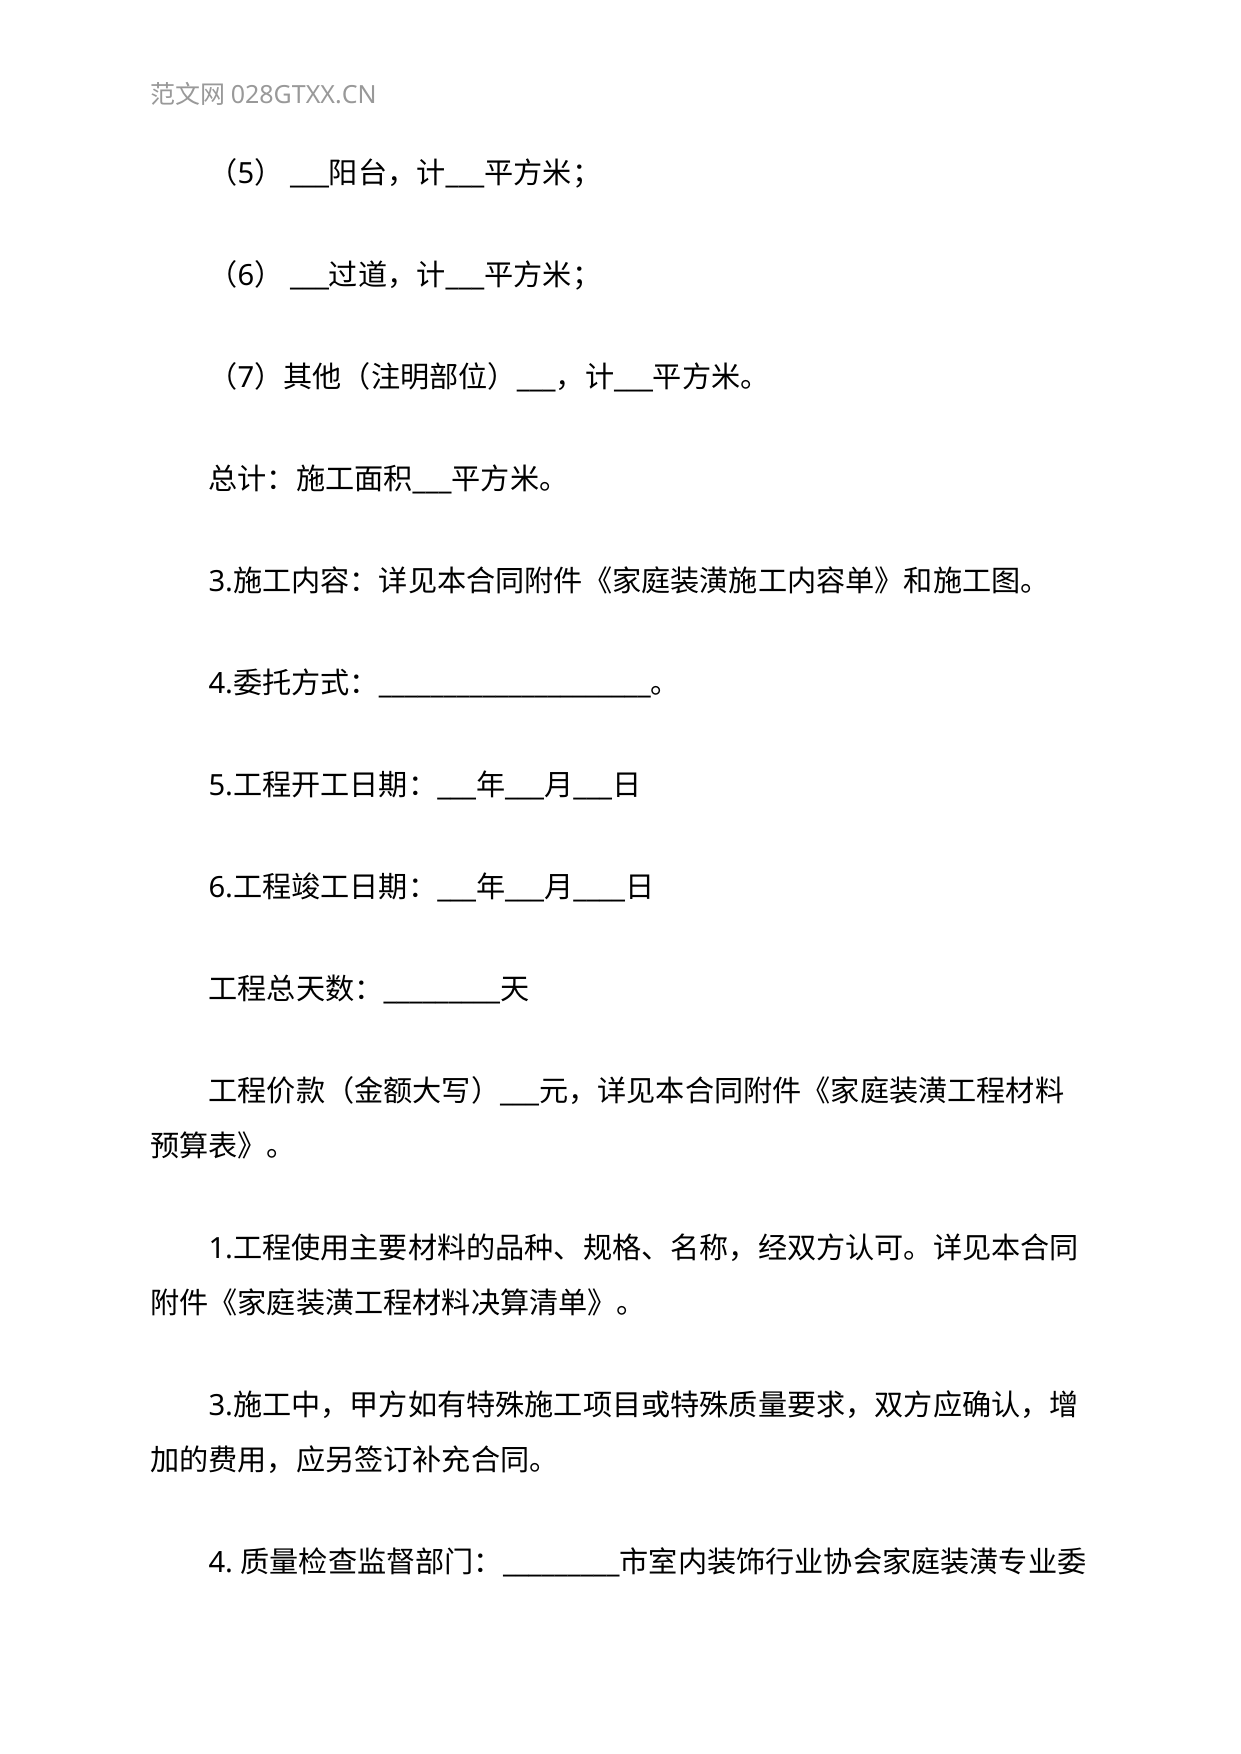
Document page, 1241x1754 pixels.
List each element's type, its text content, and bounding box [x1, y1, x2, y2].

text 4.委托方式：_____________________。 [150, 660, 1090, 702]
text 5.工程开工日期：___年___月___日 [150, 762, 1090, 804]
text 3.施工内容：详见本合同附件《家庭装潢施工内容单》和施工图。 [150, 558, 1090, 600]
text 工程总天数：_________天 [150, 966, 1090, 1008]
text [150, 1538, 1090, 1581]
text 工程价款（金额大写）___元，详见本合同附件《家庭装潢工程材料预算表》。 [150, 1068, 1090, 1165]
text （6） ___过道，计___平方米； [150, 252, 1090, 294]
text （7）其他（注明部位）___，计___平方米。 [150, 354, 1090, 396]
text 3.施工中，甲方如有特殊施工项目或特殊质量要求，双方应确认，增加的费用，应另签订补充合同。 [150, 1381, 1090, 1479]
text 6.工程竣工日期：___年___月____日 [150, 864, 1090, 906]
text （5） ___阳台，计___平方米； [150, 150, 1090, 192]
text 总计：施工面积___平方米。 [150, 456, 1090, 498]
text 1.工程使用主要材料的品种、规格、名称，经双方认可。详见本合同附件《家庭装潢工程材料决算清单》。 [150, 1224, 1090, 1322]
